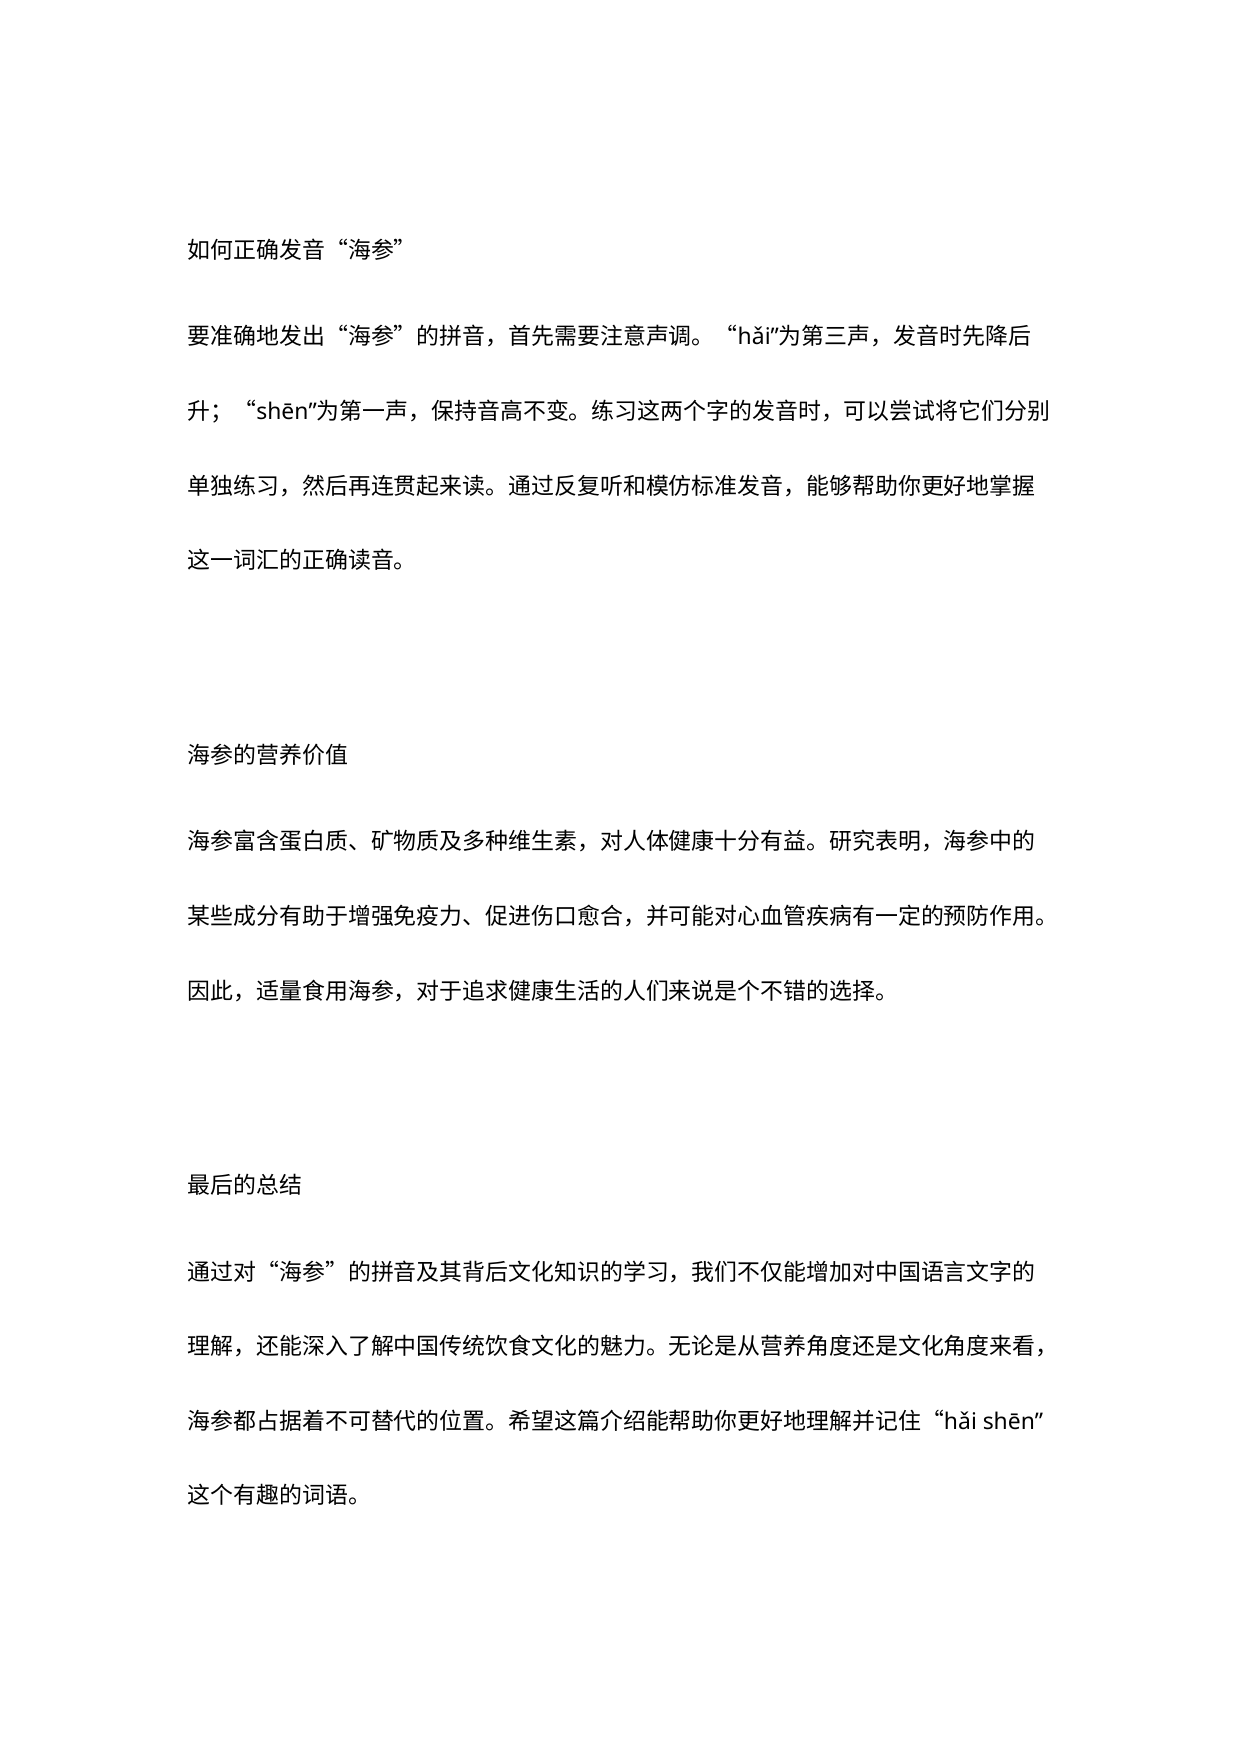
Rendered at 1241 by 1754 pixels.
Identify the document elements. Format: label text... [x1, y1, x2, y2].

text 如何正确发音“海参” [187, 216, 1053, 281]
text 海参富含蛋白质、矿物质及多种维生素，对人体健康十分有益。研究表明，海参中的某些成分有助于增强免疫力、促进伤口愈合，并可能对心血管疾病有一定的预防作用。因此，适量食用海参，对于追求健康生活的人们来说是个不错的选择。 [187, 807, 1053, 1022]
text 最后的总结 [187, 1151, 1053, 1216]
text 要准确地发出“海参”的拼音，首先需要注意声调。“hǎi”为第三声，发音时先降后升；“shēn”为第一声，保持音高不变。练习这两个字的发音时，可以尝试将它们分别单独练习，然后再连贯起来读。通过反复听和模仿标准发音，能够帮助你更好地掌握这一词汇的正确读音。 [187, 302, 1053, 591]
text 通过对“海参”的拼音及其背后文化知识的学习，我们不仅能增加对中国语言文字的理解，还能深入了解中国传统饮食文化的魅力。无论是从营养角度还是文化角度来看，海参都占据着不可替代的位置。希望这篇介绍能帮助你更好地理解并记住“hǎi shēn”这个有趣的词语。 [187, 1237, 1053, 1527]
text 海参的营养价值 [187, 721, 1053, 786]
